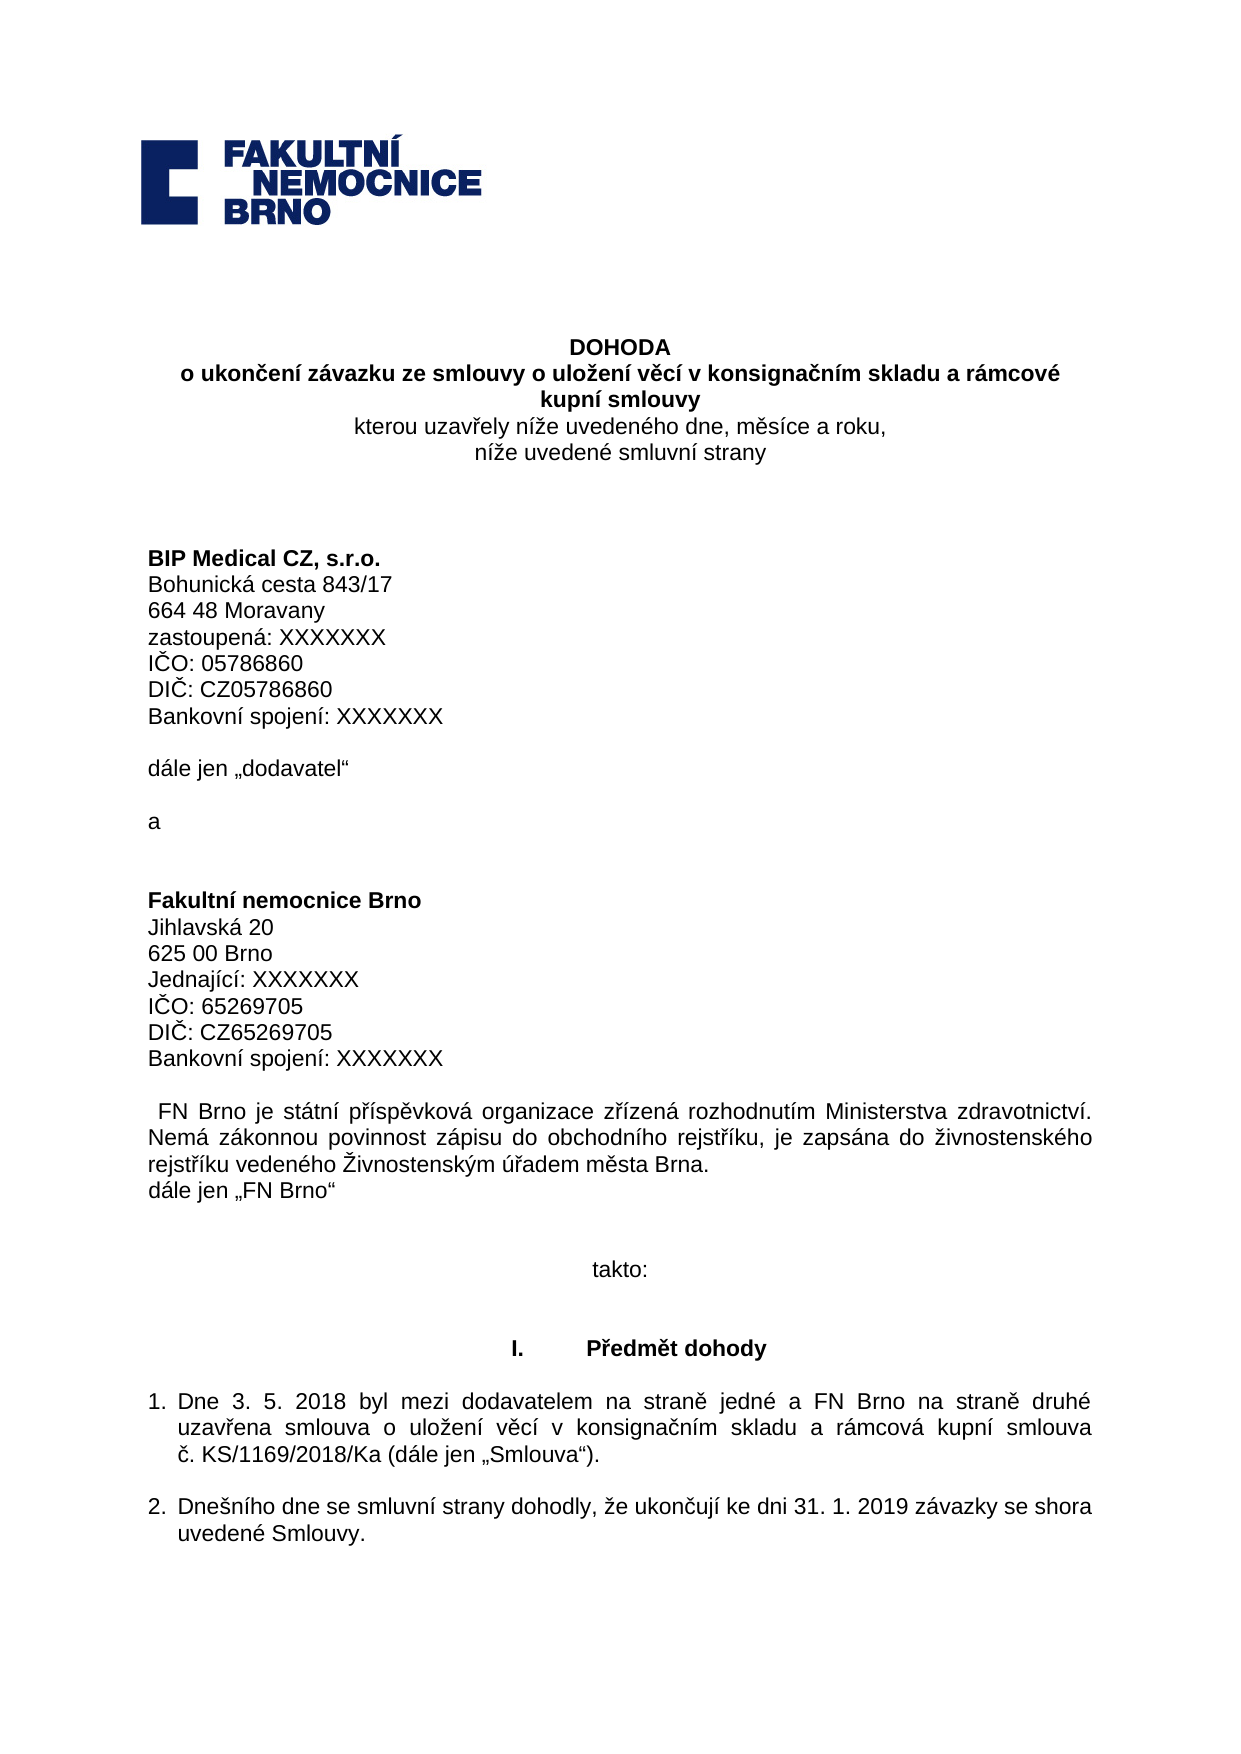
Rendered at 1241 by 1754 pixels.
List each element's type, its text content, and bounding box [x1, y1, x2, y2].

text dále jen „dodavatel“ [148, 755, 1093, 782]
text Bohunická cesta 843/17 [148, 571, 1093, 597]
picture [54, 54, 510, 252]
text Fakultní nemocnice Brno [148, 887, 1093, 913]
list Předmět dohody [185, 1335, 1093, 1362]
text IČO: 65269705 [148, 993, 1093, 1019]
text IČO: 05786860 [148, 650, 1093, 676]
text Jihlavská 20 [148, 913, 1093, 940]
text DIČ: CZ65269705 [148, 1019, 1093, 1045]
text Bankovní spojení: XXXXXXX [148, 703, 1093, 729]
text DOHODA [148, 334, 1093, 360]
text dále jen „FN Brno“ [129, 1177, 1093, 1203]
text kterou uzavřely níže uvedeného dne, měsíce a roku, [148, 413, 1093, 439]
text FN Brno je státní příspěvková organizace zřízená rozhodnutím Ministerstva zdravotnictví. Nemá zákonnou povinnost zápisu do obchodního rejstříku, je zapsána do živnostenského rejstříku vedeného Živnostenským úřadem města Brna. [129, 1098, 1093, 1177]
text níže uvedené smluvní strany [148, 439, 1093, 466]
text o ukončení závazku ze smlouvy o uložení věcí v konsignačním skladu a rámcové kupní smlouvy [148, 360, 1093, 413]
text 664 48 Moravany [148, 597, 1093, 624]
text a [148, 808, 1093, 834]
list Dnešního dne se smluvní strany dohodly, že ukončují ke dni 31. 1. 2019 závazky se shora uvedené Smlouvy. [148, 1493, 1093, 1546]
text zastoupená: XXXXXXX [148, 624, 1093, 650]
text DIČ: CZ05786860 [148, 676, 1093, 703]
text Jednající: XXXXXXX [148, 966, 1093, 993]
text takto: [148, 1256, 1093, 1282]
text BIP Medical CZ, s.r.o. [148, 544, 1093, 571]
list Dne 3. 5. 2018 byl mezi dodavatelem na straně jedné a FN Brno na straně druhé uzavřena smlouva o uložení věcí v konsignačním skladu a rámcová kupní smlouva č. KS/1169/2018/Ka (dále jen „Smlouva“). [148, 1388, 1093, 1467]
text Bankovní spojení: XXXXXXX [148, 1045, 1093, 1072]
text 625 00 Brno [148, 940, 1093, 966]
